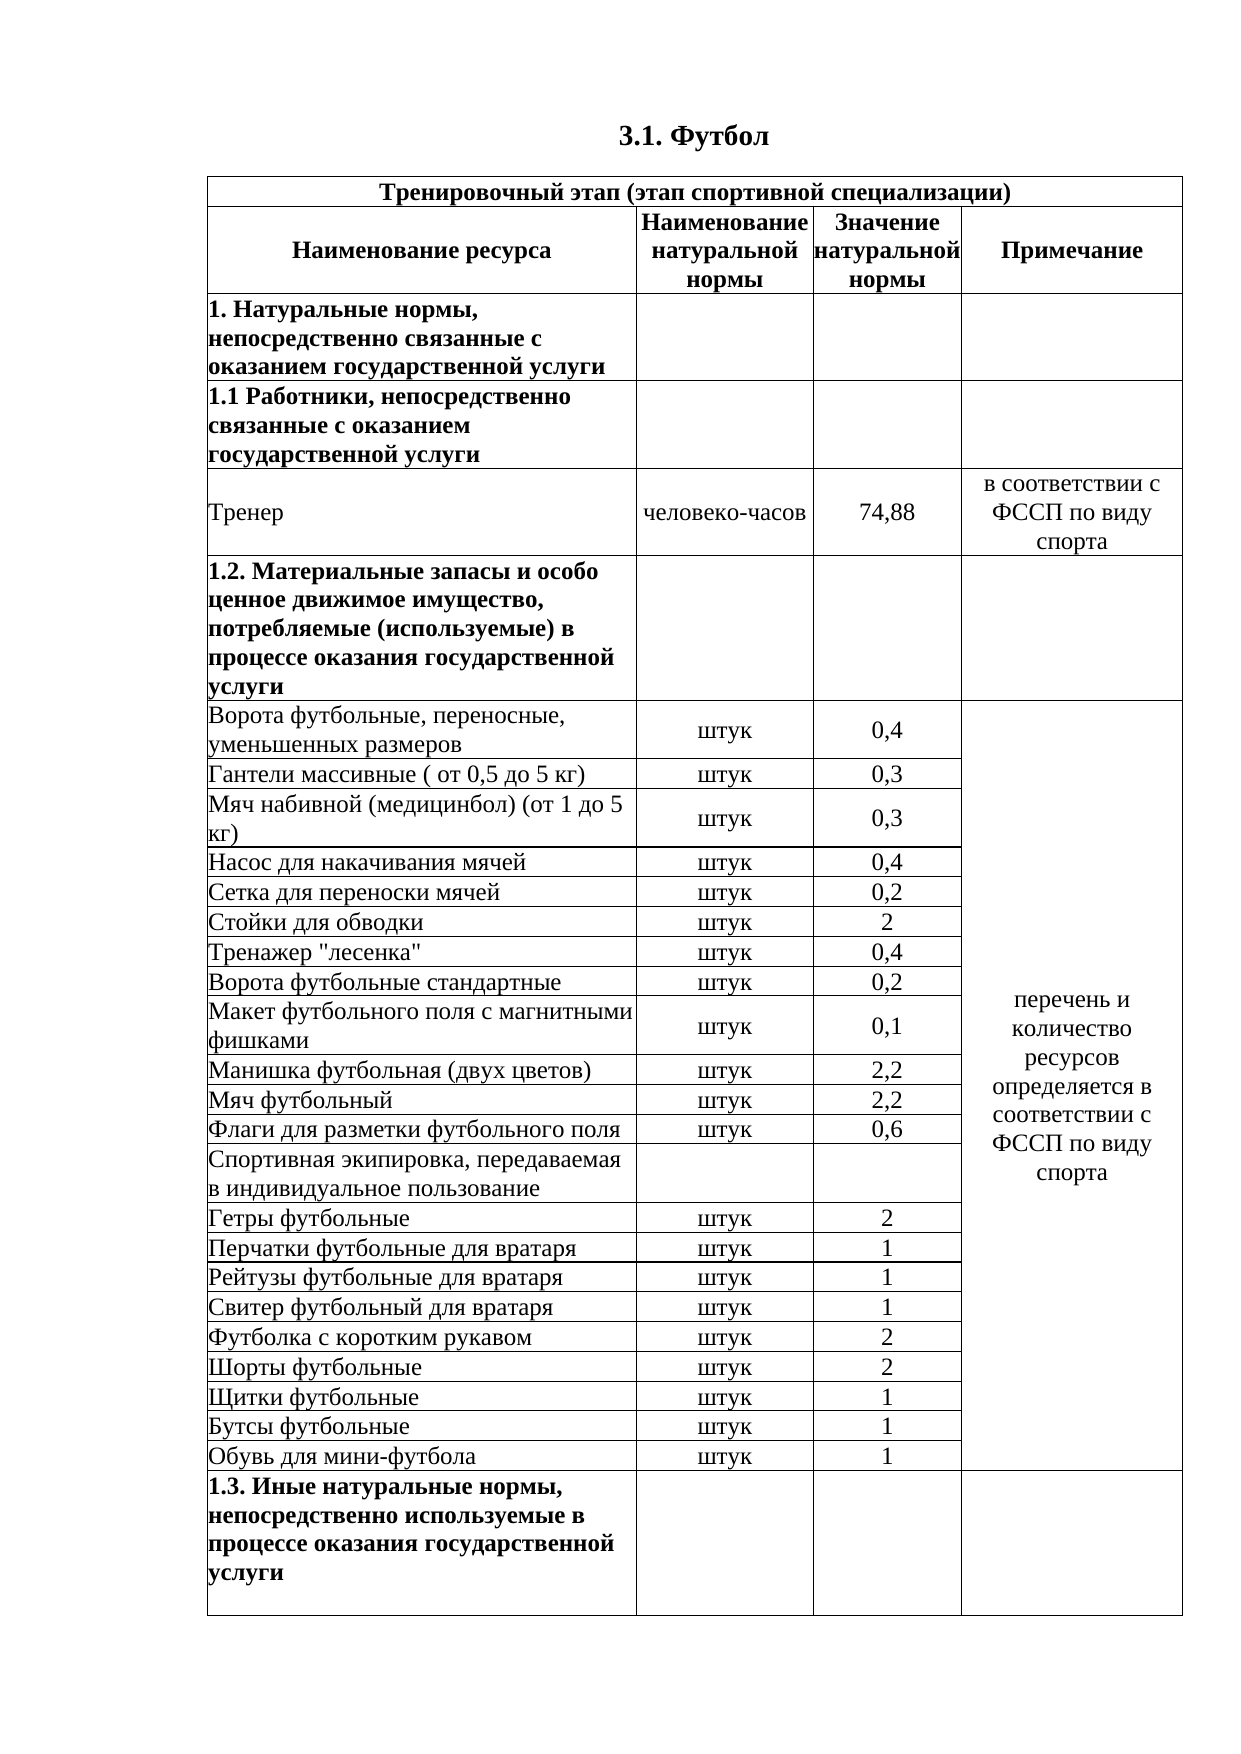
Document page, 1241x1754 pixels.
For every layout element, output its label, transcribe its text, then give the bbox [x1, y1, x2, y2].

table_cell штук [637, 907, 813, 936]
table_cell [637, 294, 813, 380]
table_cell штук [637, 877, 813, 906]
table_cell штук [637, 996, 813, 1054]
table_cell 0,6 [814, 1115, 961, 1143]
table_cell Тренер [208, 469, 636, 555]
table_cell 2 [814, 1203, 961, 1232]
table_cell штук [637, 1115, 813, 1143]
table_cell штук [637, 848, 813, 876]
table_cell [962, 556, 1182, 699]
table_cell 1.1 Работники, непосредственно связанные с оказанием государственной услуги [208, 381, 636, 467]
table_cell штук [637, 1233, 813, 1261]
table_cell 1 [814, 1411, 961, 1440]
table_cell Сетка для переноски мячей [208, 877, 636, 906]
table_cell Мяч футбольный [208, 1085, 636, 1113]
table_cell Обувь для мини-футбола [208, 1441, 636, 1470]
table_cell штук [637, 789, 813, 846]
table_cell 0,3 [814, 759, 961, 788]
table_cell Манишка футбольная (двух цветов) [208, 1055, 636, 1084]
table_cell штук [637, 1382, 813, 1410]
table_cell [814, 1471, 961, 1615]
table_cell [814, 294, 961, 380]
table_cell 0,1 [814, 996, 961, 1054]
table_cell Футболка с коротким рукавом [208, 1322, 636, 1351]
table_cell 1 [814, 1292, 961, 1321]
table_cell 1.2. Материальные запасы и особо ценное движимое имущество, потребляемые (используемые) в процессе оказания государственной услуги [208, 556, 636, 699]
table_cell Наименование натуральной нормы [637, 207, 813, 293]
table_cell Шорты футбольные [208, 1352, 636, 1381]
table_cell [814, 556, 961, 699]
table_cell штук [637, 937, 813, 966]
table_cell штук [637, 1411, 813, 1440]
table_cell Мяч набивной (медицинбол) (от 1 до 5 кг) [208, 789, 636, 846]
table_cell Ворота футбольные стандартные [208, 967, 636, 995]
table_cell 2 [814, 1322, 961, 1351]
table_cell штук [637, 1292, 813, 1321]
table_cell Гетры футбольные [208, 1203, 636, 1232]
table_cell 1 [814, 1382, 961, 1410]
table_cell Перчатки футбольные для вратаря [208, 1233, 636, 1261]
table_cell Тренажер "лесенка" [208, 937, 636, 966]
table_cell Свитер футбольный для вратаря [208, 1292, 636, 1321]
table_cell штук [637, 1085, 813, 1113]
table_cell штук [637, 1441, 813, 1470]
table_cell штук [637, 701, 813, 758]
table_header Тренировочный этап (этап спортивной специализации) [208, 177, 1182, 206]
table_cell [962, 294, 1182, 380]
table_cell Спортивная экипировка, передаваемая в индивидуальное пользование [208, 1144, 636, 1202]
table_cell Ворота футбольные, переносные, уменьшенных размеров [208, 701, 636, 758]
table_cell 2,2 [814, 1085, 961, 1113]
table_cell Значение натуральной нормы [814, 207, 961, 293]
table_cell [814, 1144, 961, 1202]
table_cell 1. Натуральные нормы, непосредственно связанные с оказанием государственной услуги [208, 294, 636, 380]
table_cell Насос для накачивания мячей [208, 848, 636, 876]
table_cell [962, 1471, 1182, 1615]
table_cell штук [637, 1055, 813, 1084]
table_cell человеко-часов [637, 469, 813, 555]
table_cell Флаги для разметки футбольного поля [208, 1115, 636, 1143]
table_cell [637, 1471, 813, 1615]
table_cell 1.3. Иные натуральные нормы, непосредственно используемые в процессе оказания государственной услуги [208, 1471, 636, 1615]
table_cell 1 [814, 1233, 961, 1261]
table_cell 1 [814, 1441, 961, 1470]
table_cell 1 [814, 1263, 961, 1291]
table_cell [962, 381, 1182, 467]
table_cell Стойки для обводки [208, 907, 636, 936]
table_cell Бутсы футбольные [208, 1411, 636, 1440]
table_cell [637, 556, 813, 699]
table_cell 0,4 [814, 848, 961, 876]
table_cell 2,2 [814, 1055, 961, 1084]
table_cell [637, 381, 813, 467]
table_cell Щитки футбольные [208, 1382, 636, 1410]
table_cell 2 [814, 907, 961, 936]
table_cell Рейтузы футбольные для вратаря [208, 1263, 636, 1291]
table_cell 0,2 [814, 877, 961, 906]
table_cell Наименование ресурса [208, 207, 636, 293]
table_cell штук [637, 1352, 813, 1381]
table_cell штук [637, 967, 813, 995]
table_cell Макет футбольного поля с магнитными фишками [208, 996, 636, 1054]
table_cell Гантели массивные ( от 0,5 до 5 кг) [208, 759, 636, 788]
table_cell в соответствии с ФССП по виду спорта [962, 469, 1182, 555]
table_cell 0,4 [814, 937, 961, 966]
table_cell [637, 1144, 813, 1202]
table_cell 0,4 [814, 701, 961, 758]
table_cell 74,88 [814, 469, 961, 555]
text 3.1. Футбол [207, 118, 1181, 152]
table_cell перечень и количество ресурсов определяется в соответствии с ФССП по виду спорта [962, 701, 1182, 1470]
table_cell штук [637, 1263, 813, 1291]
table_cell штук [637, 1322, 813, 1351]
table_cell штук [637, 759, 813, 788]
table_cell 0,2 [814, 967, 961, 995]
table_cell Примечание [962, 207, 1182, 293]
table_cell штук [637, 1203, 813, 1232]
table_cell [814, 381, 961, 467]
table_cell 2 [814, 1352, 961, 1381]
table_cell 0,3 [814, 789, 961, 846]
